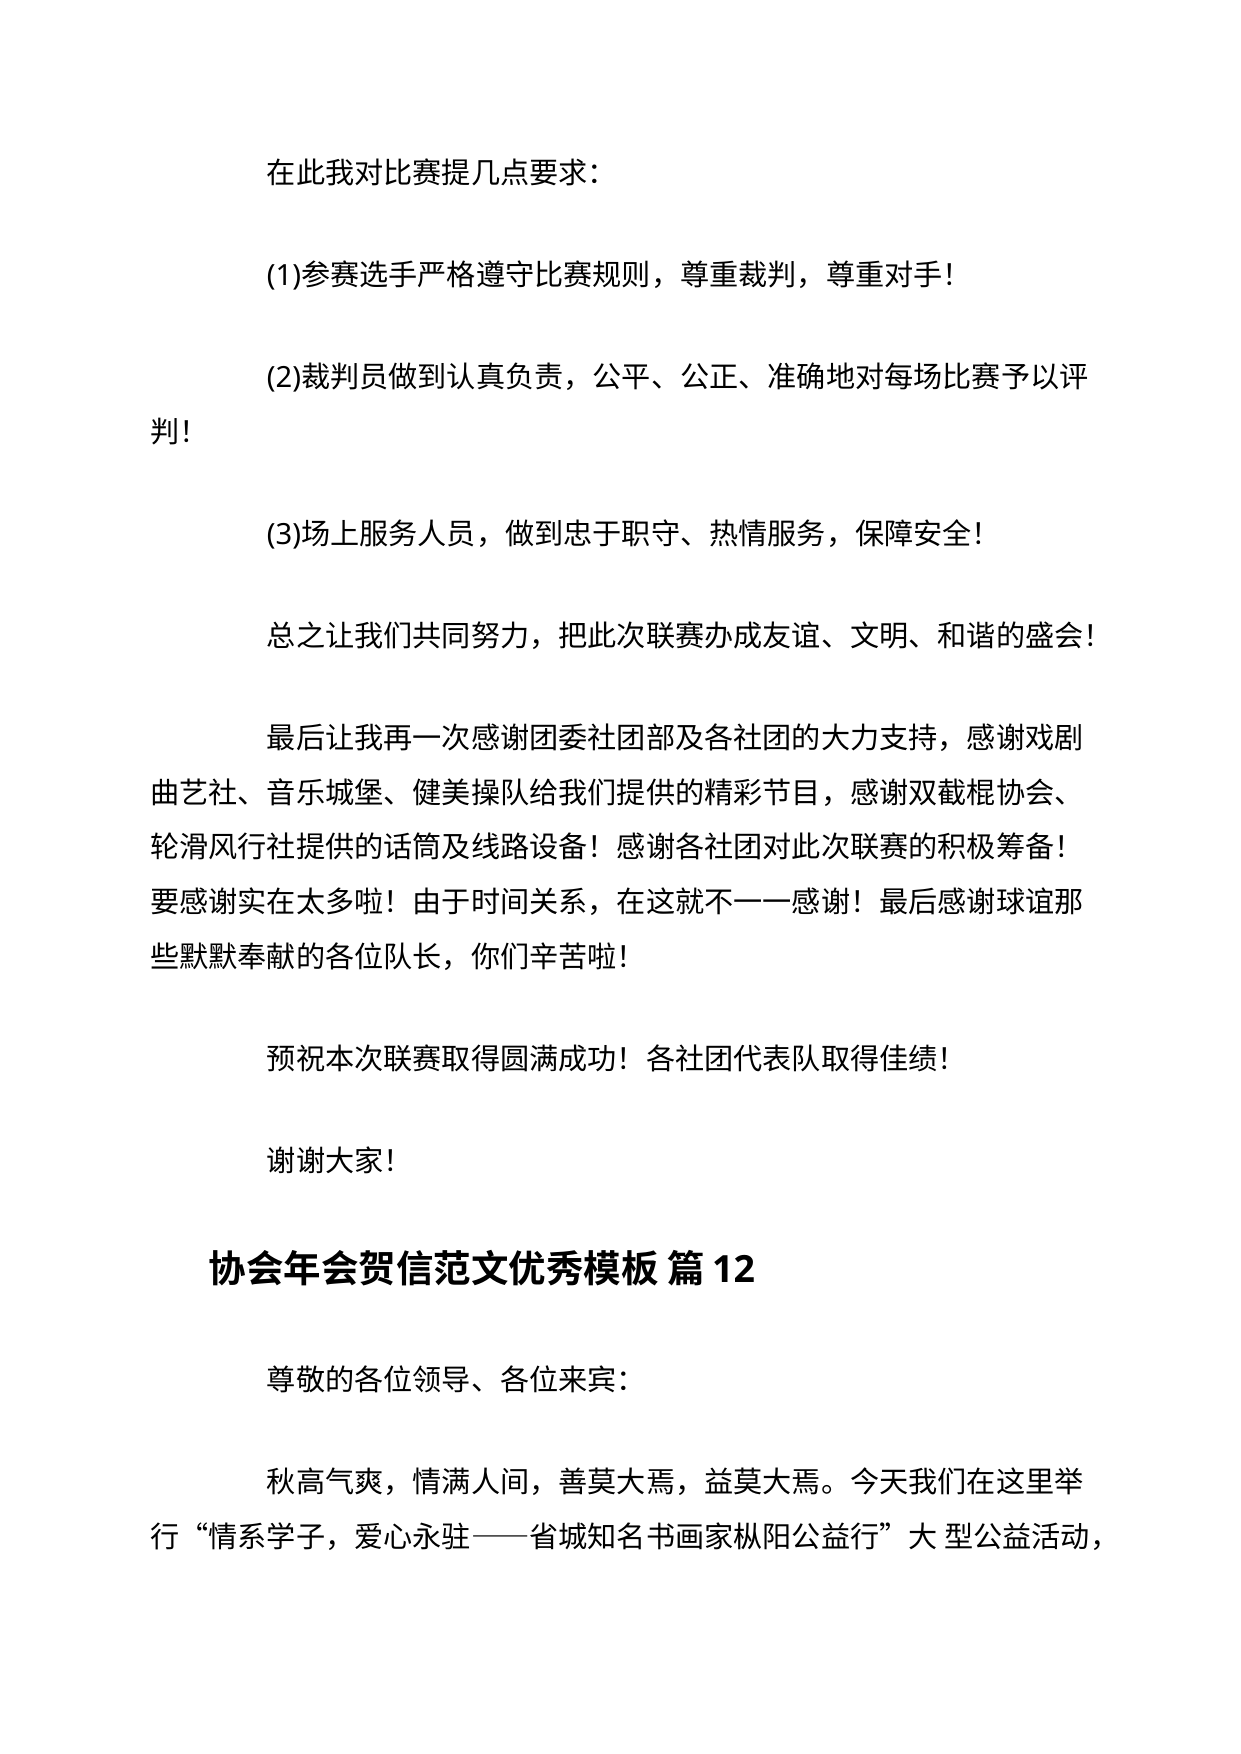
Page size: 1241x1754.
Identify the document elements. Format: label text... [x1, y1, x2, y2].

text 尊敬的各位领导、各位来宾： [150, 1357, 1090, 1399]
text (1)参赛选手严格遵守比赛规则，尊重裁判，尊重对手！ [150, 252, 1090, 294]
text (3)场上服务人员，做到忠于职守、热情服务，保障安全！ [150, 511, 1090, 553]
text 协会年会贺信范文优秀模板 篇12 [150, 1239, 1090, 1294]
text (2)裁判员做到认真负责，公平、公正、准确地对每场比赛予以评判！ [150, 354, 1090, 451]
text 总之让我们共同努力，把此次联赛办成友谊、文明、和谐的盛会！ [150, 612, 1090, 655]
text 预祝本次联赛取得圆满成功！各社团代表队取得佳绩！ [150, 1036, 1090, 1078]
text 谢谢大家！ [150, 1137, 1090, 1180]
text 在此我对比赛提几点要求： [150, 150, 1090, 192]
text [150, 1458, 1090, 1556]
text 最后让我再一次感谢团委社团部及各社团的大力支持，感谢戏剧曲艺社、音乐城堡、健美操队给我们提供的精彩节目，感谢双截棍协会、轮滑风行社提供的话筒及线路设备！感谢各社团对此次联赛的积极筹备！要感谢实在太多啦！由于时间关系，在这就不一一感谢！最后感谢球谊那些默默奉献的各位队长，你们辛苦啦！ [150, 714, 1090, 976]
